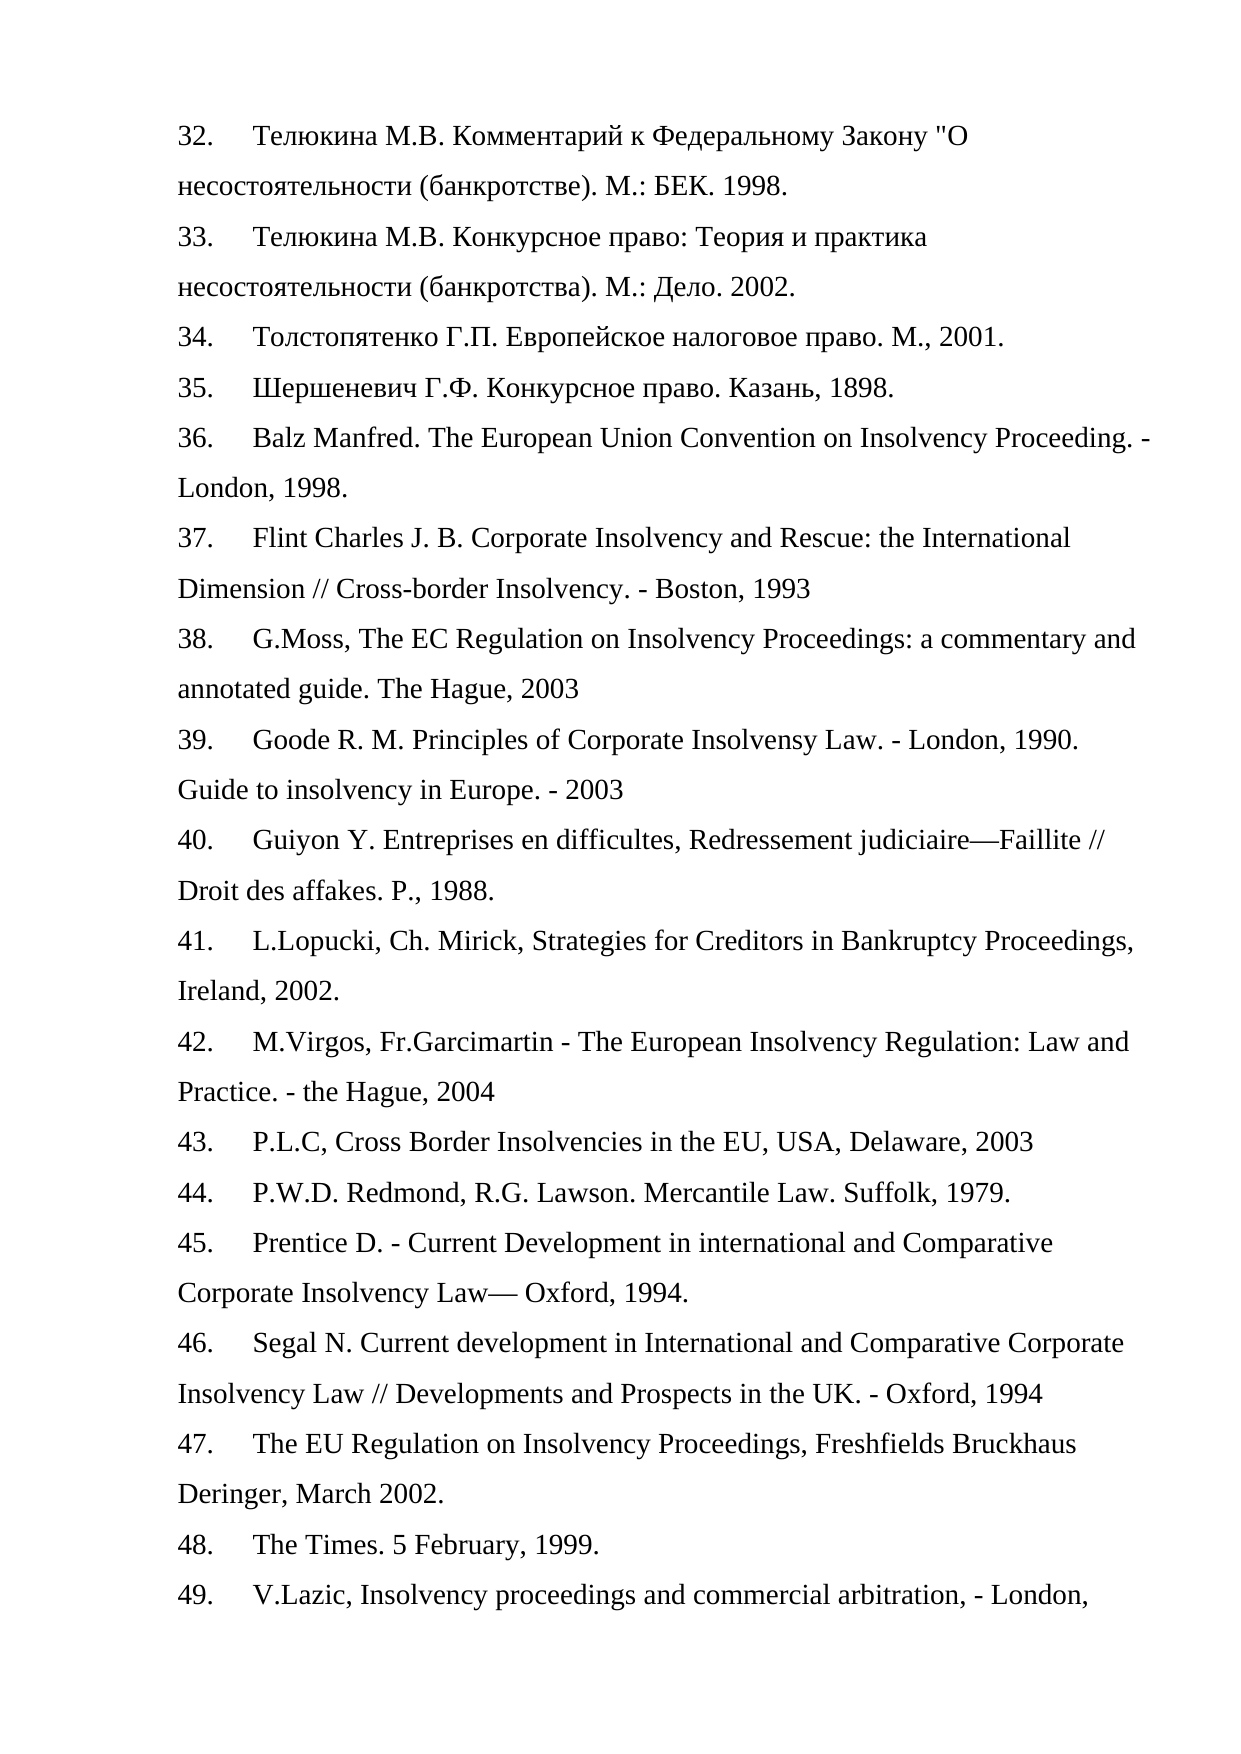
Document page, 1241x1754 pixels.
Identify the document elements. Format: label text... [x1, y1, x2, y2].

list L.Lopucki, Ch. Mirick, Strategies for Creditors in Bankruptcy Proceedings, Ireland, 2002. [177, 923, 1152, 1007]
list G.Moss, The EC Regulation on Insolvency Proceedings: a commentary and annotated guide. The Hague, 2003 [177, 621, 1152, 705]
list The EU Regulation on Insolvency Proceedings, Freshfields Bruckhaus Deringer, March 2002. [177, 1426, 1152, 1510]
list M.Virgos, Fr.Garcimartin - The European Insolvency Regulation: Law and Practice. - the Hague, 2004 [177, 1024, 1152, 1108]
list Goode R. M. Principles of Corporate Insolvensy Law. - London, 1990. Guide to insolvency in Europe. - 2003 [177, 722, 1152, 806]
list Телюкина М.В. Конкурсное право: Теория и практика несостоятельности (банкротства). М.: Дело. 2002. [177, 219, 1152, 303]
list Balz Manfred. The European Union Convention on Insolvency Proceeding. -London, 1998. [177, 420, 1152, 504]
list Толстопятенко Г.П. Европейское налоговое право. М., 2001. [177, 319, 1152, 353]
list Guiyon Y. Entreprises en difficultes, Redressement judiciaire—Faillite // Droit des affakes. P., 1988. [177, 822, 1152, 906]
list Шершеневич Г.Ф. Конкурсное право. Казань, 1898. [177, 370, 1152, 403]
list Segal N. Current development in International and Comparative Corporate Insolvency Law // Developments and Prospects in the UK. - Oxford, 1994 [177, 1326, 1152, 1409]
list P.L.C, Cross Border Insolvencies in the EU, USA, Delaware, 2003 [177, 1124, 1152, 1158]
list V.Lazic, Insolvency proceedings and commercial arbitration, - London, [177, 1577, 1152, 1611]
list Prentice D. - Current Development in international and Comparative Corporate Insolvency Law— Oxford, 1994. [177, 1225, 1152, 1309]
list The Times. 5 February, 1999. [177, 1527, 1152, 1560]
list Телюкина М.В. Комментарий к Федеральному Закону "О несостоятельности (банкротстве). М.: БЕК. 1998. [177, 118, 1152, 202]
list P.W.D. Redmond, R.G. Lawson. Mercantile Law. Suffolk, 1979. [177, 1175, 1152, 1208]
list Flint Charles J. B. Corporate Insolvency and Rescue: the International Dimension // Cross-border Insolvency. - Boston, 1993 [177, 521, 1152, 604]
